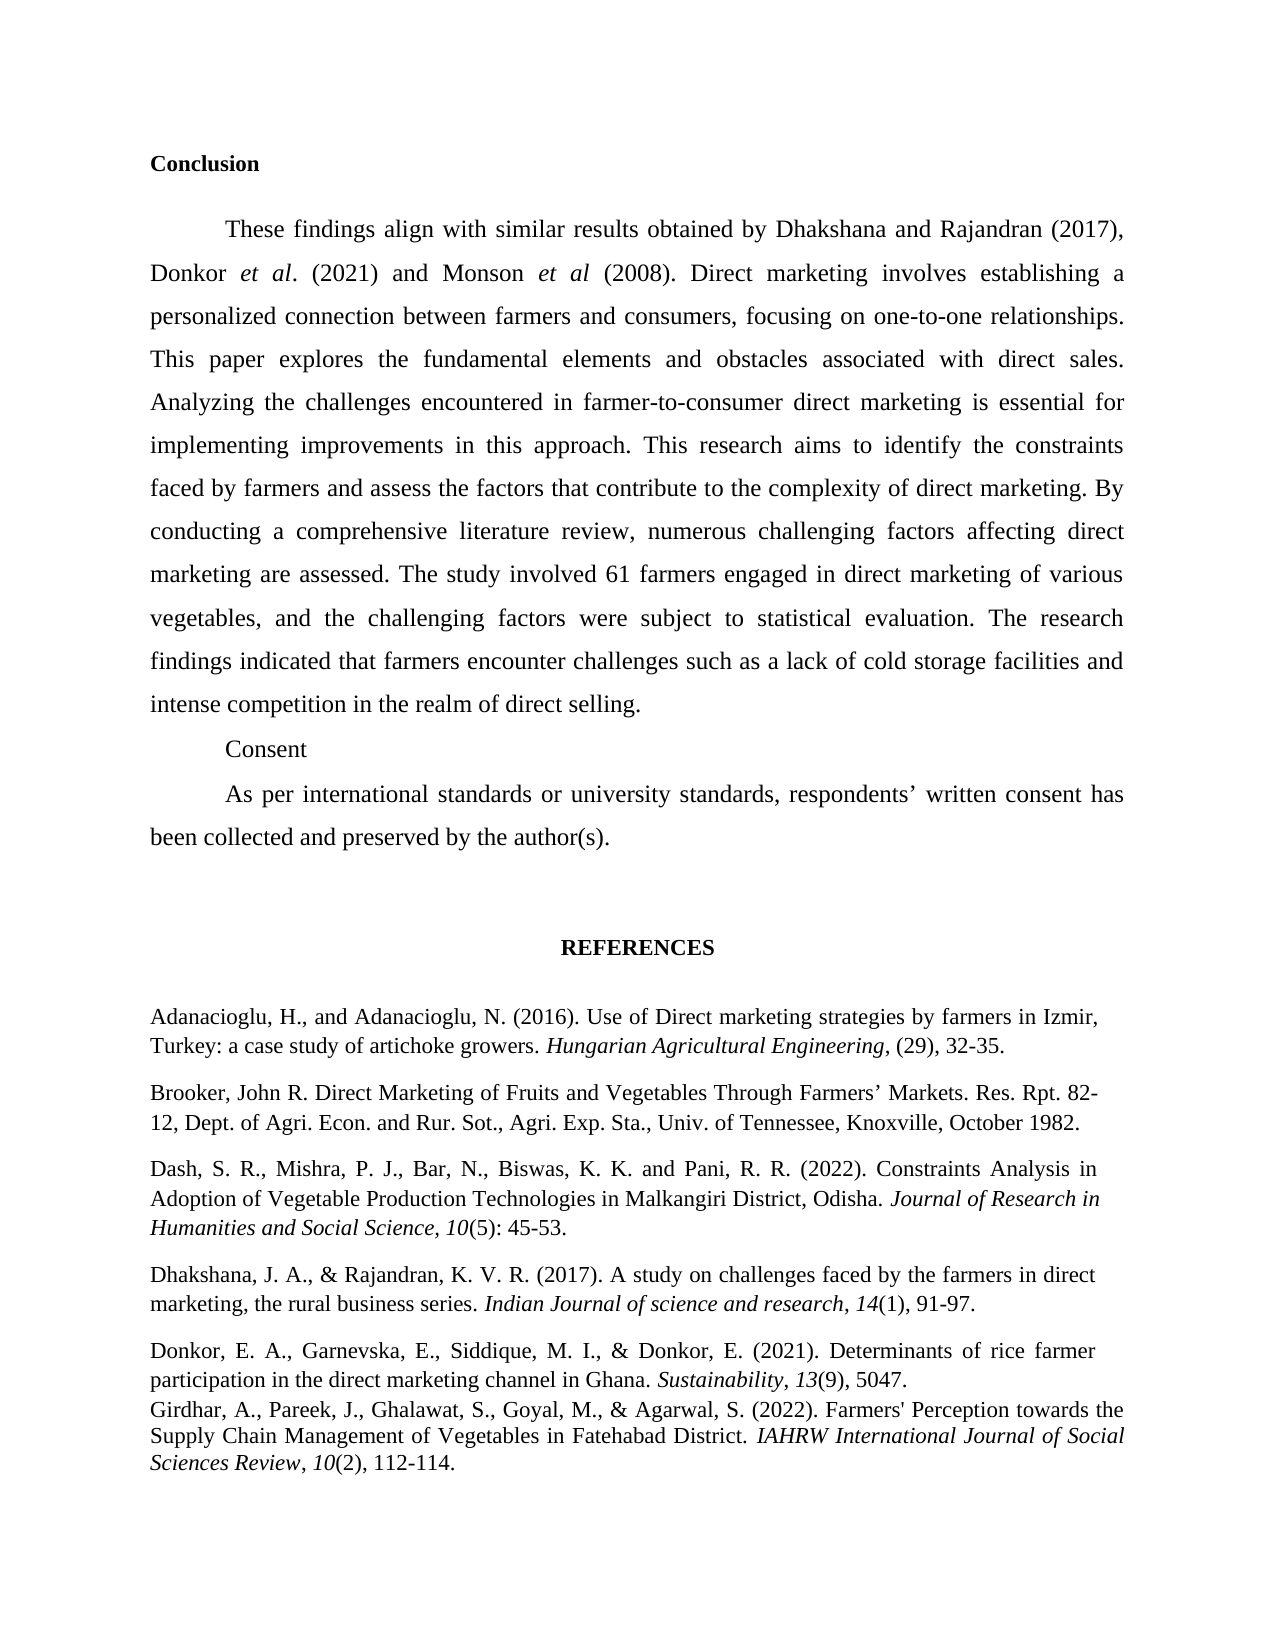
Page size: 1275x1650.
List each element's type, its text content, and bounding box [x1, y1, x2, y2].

text REFERENCES [150, 934, 1125, 961]
text Brooker, John R. Direct Marketing of Fruits and Vegetables Through Farmers’ Markets. Res. Rpt. 82-12, Dept. of Agri. Econ. and Rur. Sot., Agri. Exp. Sta., Univ. of Tennessee, Knoxville, October 1982. [150, 1079, 1100, 1135]
text Conclusion [150, 150, 1100, 176]
text Girdhar, A., Pareek, J., Ghalawat, S., Goyal, M., & Agarwal, S. (2022). Farmers' Perception towards the Supply Chain Management of Vegetables in Fatehabad District. IAHRW International Journal of Social Sciences Review, 10(2), 112-114. [150, 1396, 1125, 1475]
text As per international standards or university standards, respondents’ written consent has been collected and preserved by the author(s). [150, 779, 1125, 851]
text Consent [150, 734, 1125, 763]
text Adanacioglu, H., and Adanacioglu, N. (2016). Use of Direct marketing strategies by farmers in Izmir, Turkey: a case study of artichoke growers. Hungarian Agricultural Engineering, (29), 32-35. [150, 1003, 1100, 1059]
text Dash, S. R., Mishra, P. J., Bar, N., Biswas, K. K. and Pani, R. R. (2022). Constraints Analysis in Adoption of Vegetable Production Technologies in Malkangiri District, Odisha. Journal of Research in Humanities and Social Science, 10(5): 45-53. [150, 1155, 1100, 1241]
text These findings align with similar results obtained by Dhakshana and Rajandran (2017), Donkor et al. (2021) and Monson et al (2008). Direct marketing involves establishing a personalized connection between farmers and consumers, focusing on one-to-one relationships. This paper explores the fundamental elements and obstacles associated with direct sales. Analyzing the challenges encountered in farmer-to-consumer direct marketing is essential for implementing improvements in this approach. This research aims to identify the constraints faced by farmers and assess the factors that contribute to the complexity of direct marketing. By conducting a comprehensive literature review, numerous challenging factors affecting direct marketing are assessed. The study involved 61 farmers engaged in direct marketing of various vegetables, and the challenging factors were subject to statistical evaluation. The research findings indicated that farmers encounter challenges such as a lack of cold storage facilities and intense competition in the realm of direct selling. [150, 214, 1125, 718]
text Donkor, E. A., Garnevska, E., Siddique, M. I., & Donkor, E. (2021). Determinants of rice farmer participation in the direct marketing channel in Ghana. Sustainability, 13(9), 5047. [150, 1337, 1098, 1393]
text Dhakshana, J. A., & Rajandran, K. V. R. (2017). A study on challenges faced by the farmers in direct marketing, the rural business series. Indian Journal of science and research, 14(1), 91-97. [150, 1261, 1098, 1317]
